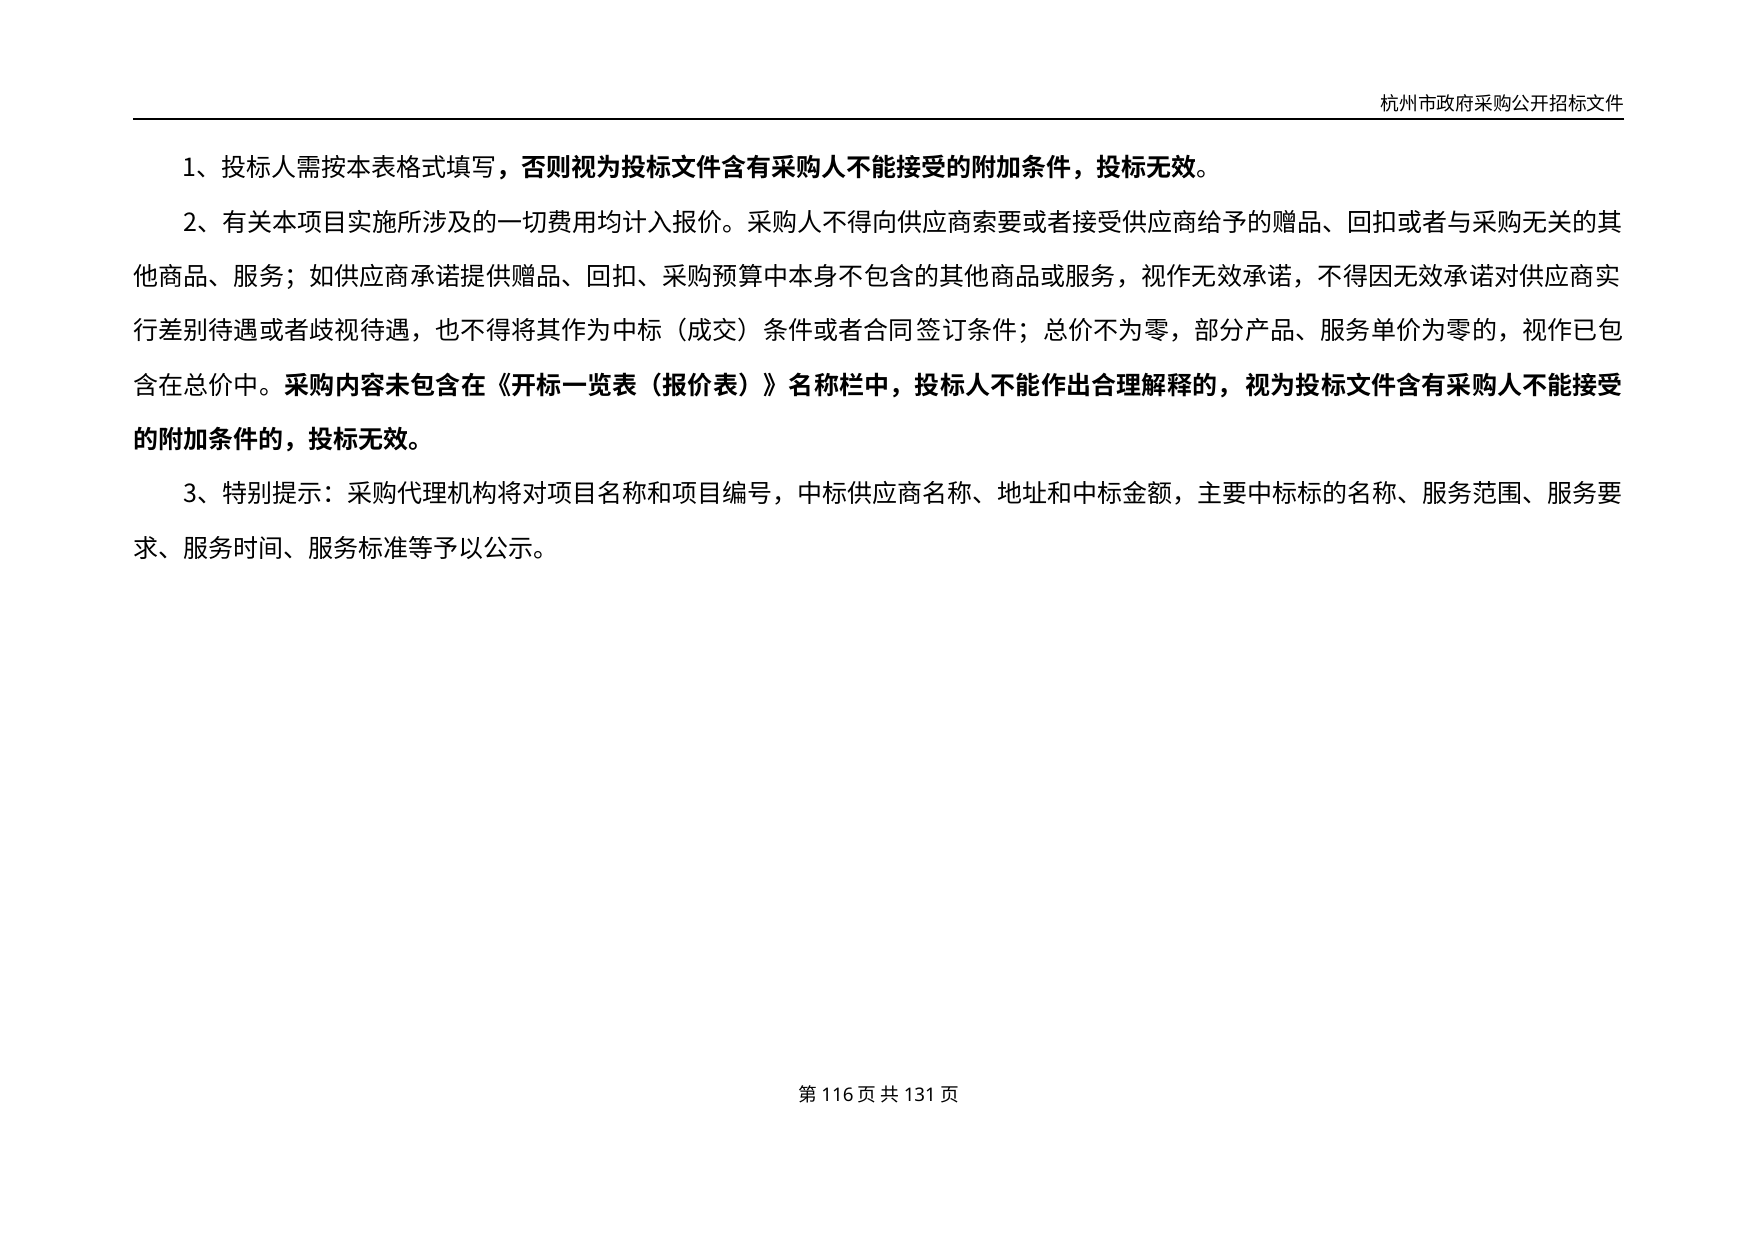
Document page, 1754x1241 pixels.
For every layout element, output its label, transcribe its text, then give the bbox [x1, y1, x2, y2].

text 3、特别提示：采购代理机构将对项目名称和项目编号，中标供应商名称、地址和中标金额，主要中标标的名称、服务范围、服务要求、服务时间、服务标准等予以公示。 [133, 474, 1624, 564]
text 2、有关本项目实施所涉及的一切费用均计入报价。采购人不得向供应商索要或者接受供应商给予的赠品、回扣或者与采购无关的其他商品、服务；如供应商承诺提供赠品、回扣、采购预算中本身不包含的其他商品或服务，视作无效承诺，不得因无效承诺对供应商实行差别待遇或者歧视待遇，也不得将其作为中标（成交）条件或者合同签订条件；总价不为零，部分产品、服务单价为零的，视作已包含在总价中。采购内容未包含在《开标一览表（报价表）》名称栏中，投标人不能作出合理解释的，视为投标文件含有采购人不能接受的附加条件的，投标无效。 [133, 202, 1624, 456]
text 1、投标人需按本表格式填写，否则视为投标文件含有采购人不能接受的附加条件，投标无效。 [133, 148, 1624, 184]
